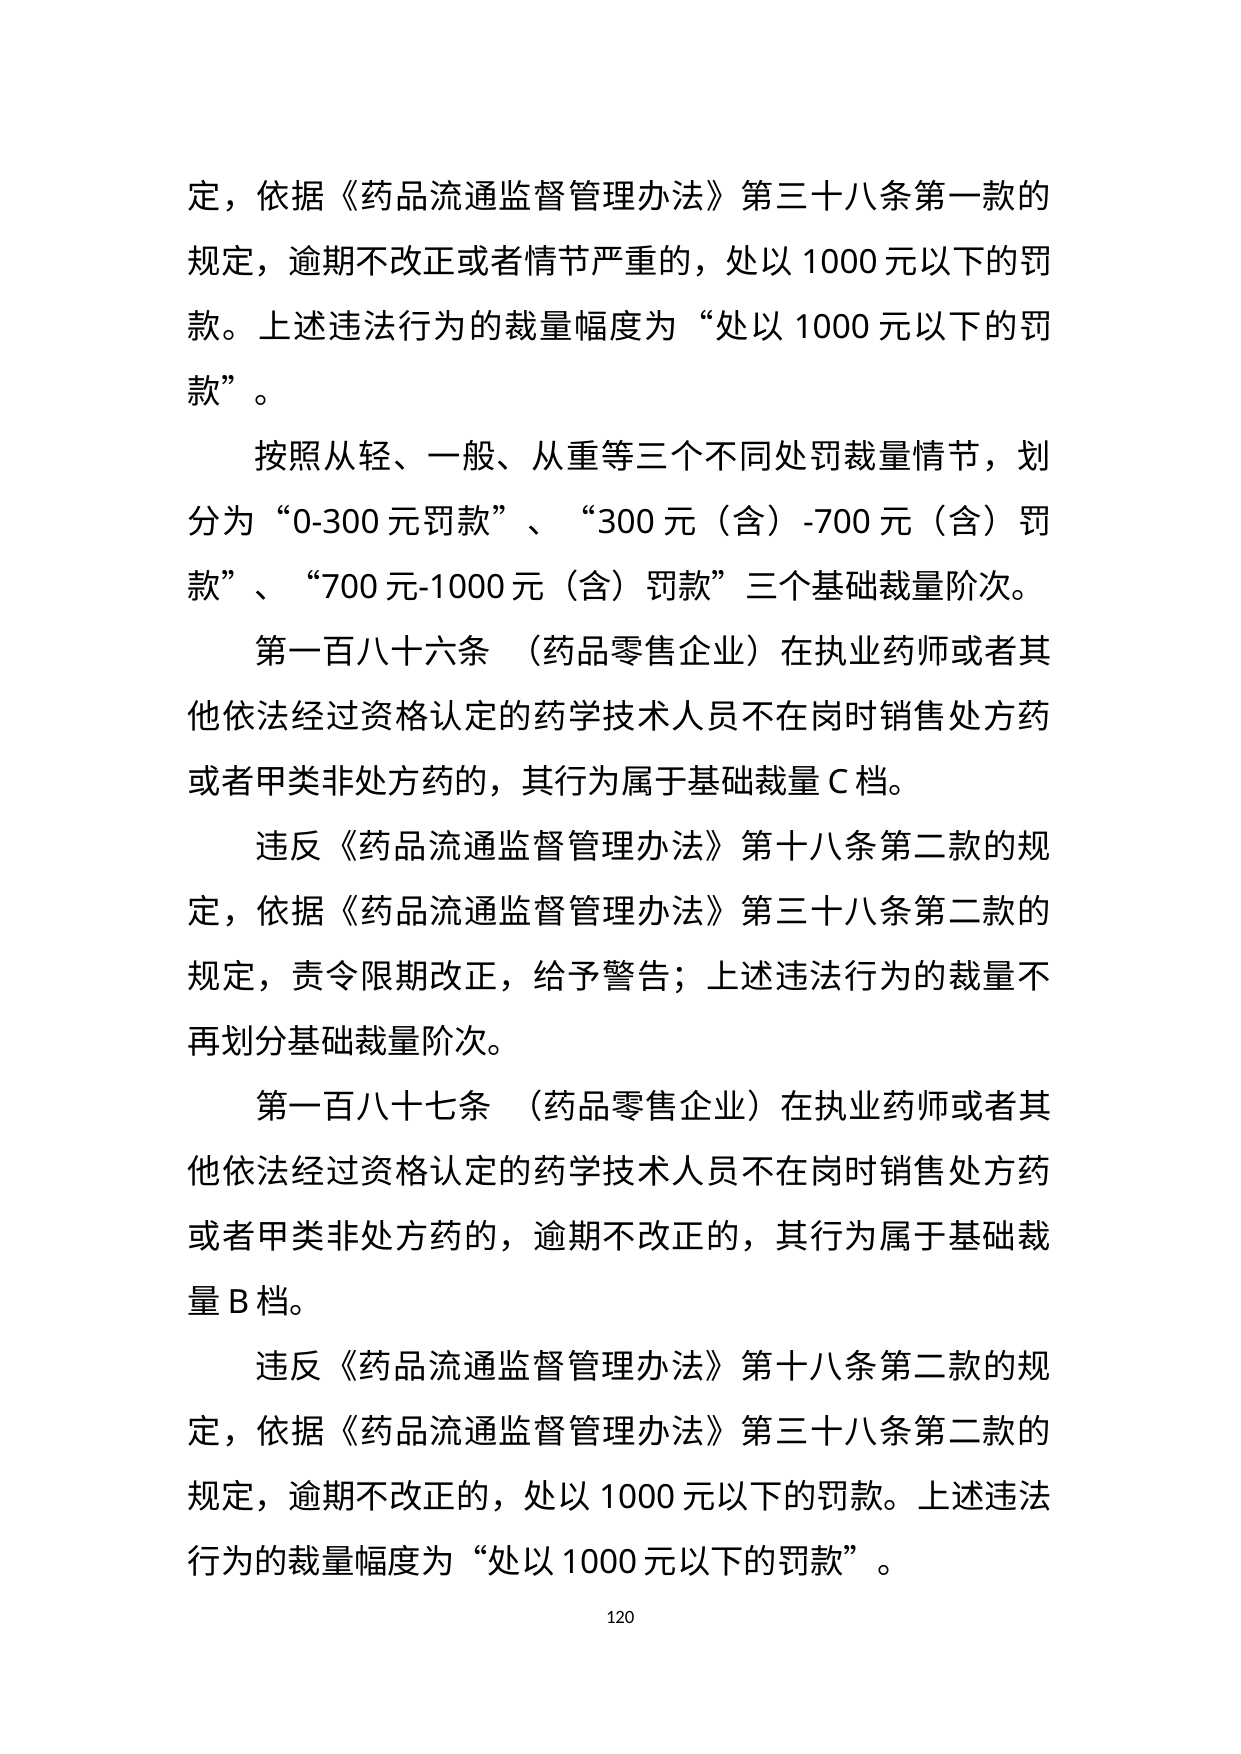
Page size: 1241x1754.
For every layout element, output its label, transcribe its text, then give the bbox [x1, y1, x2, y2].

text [187, 162, 1053, 422]
text 违反《药品流通监督管理办法》第十八条第二款的规定，依据《药品流通监督管理办法》第三十八条第二款的规定，逾期不改正的，处以1000元以下的罚款。上述违法行为的裁量幅度为“处以1000元以下的罚款”。 [187, 1332, 1053, 1592]
text 按照从轻、一般、从重等三个不同处罚裁量情节，划分为“0-300元罚款”、“300元（含）-700元（含）罚款”、“700元-1000元（含）罚款”三个基础裁量阶次。 [187, 422, 1053, 617]
text 第一百八十六条 （药品零售企业）在执业药师或者其他依法经过资格认定的药学技术人员不在岗时销售处方药或者甲类非处方药的，其行为属于基础裁量C档。 [187, 617, 1053, 812]
text 违反《药品流通监督管理办法》第十八条第二款的规定，依据《药品流通监督管理办法》第三十八条第二款的规定，责令限期改正，给予警告；上述违法行为的裁量不再划分基础裁量阶次。 [187, 812, 1053, 1072]
text 第一百八十七条 （药品零售企业）在执业药师或者其他依法经过资格认定的药学技术人员不在岗时销售处方药或者甲类非处方药的，逾期不改正的，其行为属于基础裁量B档。 [187, 1072, 1053, 1332]
